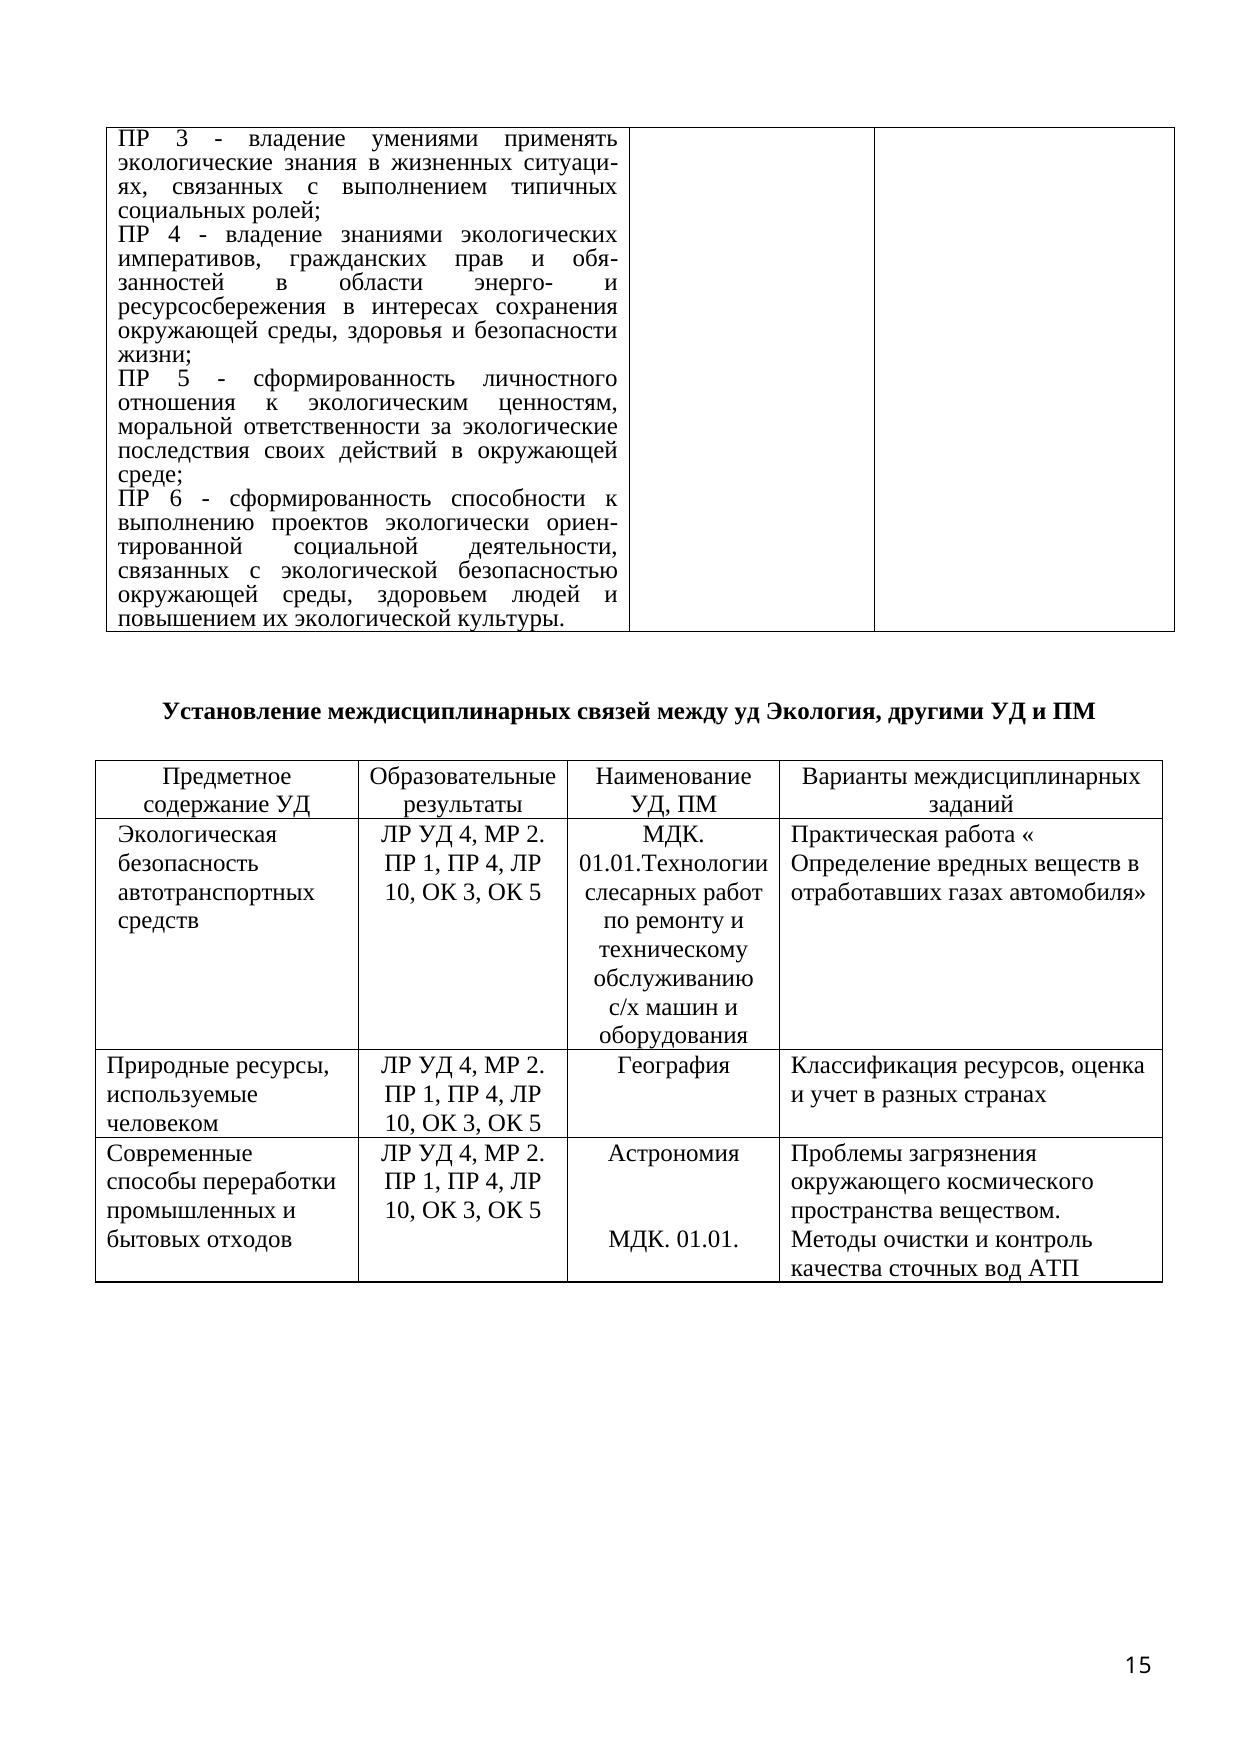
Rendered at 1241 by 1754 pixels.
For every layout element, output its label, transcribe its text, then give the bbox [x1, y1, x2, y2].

table_cell ЛР УД 4, МР 2. ПР 1, ПР 4, ЛР 10, ОК 3, ОК 5 [359, 1138, 567, 1281]
table_header Образовательные результаты [359, 761, 567, 818]
table_header Наименование УД, ПМ [568, 761, 779, 818]
table_header Предметное содержание УД [96, 761, 358, 818]
table_cell Современные способы переработки промышленных и бытовых отходов [96, 1138, 358, 1281]
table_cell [875, 128, 1174, 631]
table_cell Астрономия МДК. 01.01. [568, 1138, 779, 1281]
table_cell Проблемы загрязнения окружающего космического пространства веществом. Методы очистки и контроль качества сточных вод АТП [780, 1138, 1162, 1281]
table_cell Классификация ресурсов, оценка и учет в разных странах [780, 1050, 1162, 1137]
table_cell ЛР УД 4, МР 2. ПР 1, ПР 4, ЛР 10, ОК 3, ОК 5 [359, 1050, 567, 1137]
table_header Варианты междисциплинарных заданий [780, 761, 1162, 818]
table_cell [107, 128, 629, 631]
table_cell МДК. 01.01.Технологии слесарных работ по ремонту и техническому обслуживанию с/х машин и оборудования [568, 819, 779, 1049]
table_cell [96, 819, 358, 1049]
table_cell Природные ресурсы, используемые человеком [96, 1050, 358, 1137]
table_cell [630, 128, 874, 631]
table_cell ЛР УД 4, МР 2. ПР 1, ПР 4, ЛР 10, ОК 3, ОК 5 [359, 819, 567, 1049]
table_cell География [568, 1050, 779, 1137]
table_cell Практическая работа « Определение вредных веществ в отработавших газах автомобиля» [780, 819, 1162, 1049]
text Установление междисциплинарных связей между уд Экология, другими УД и ПМ [106, 696, 1152, 724]
